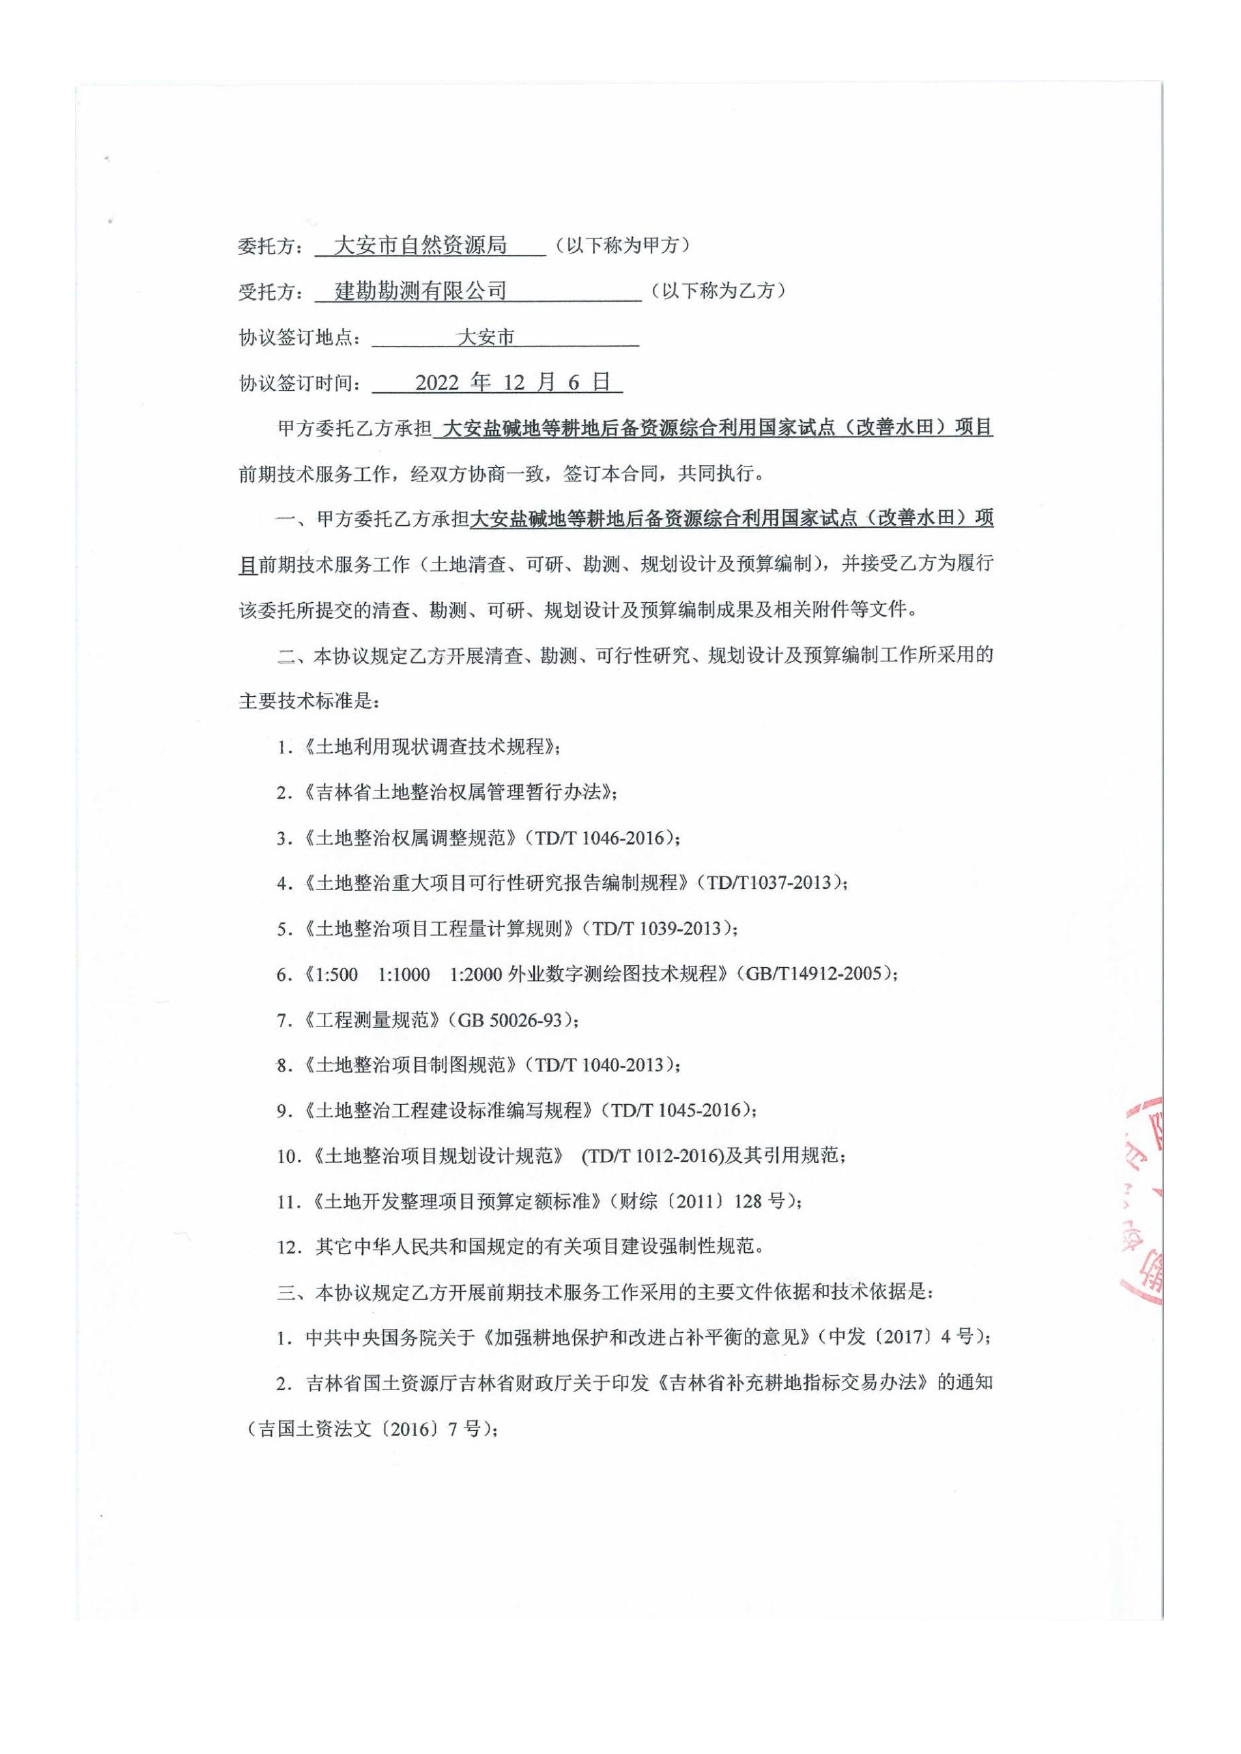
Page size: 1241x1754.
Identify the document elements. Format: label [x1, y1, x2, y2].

picture [75, 80, 1165, 1621]
